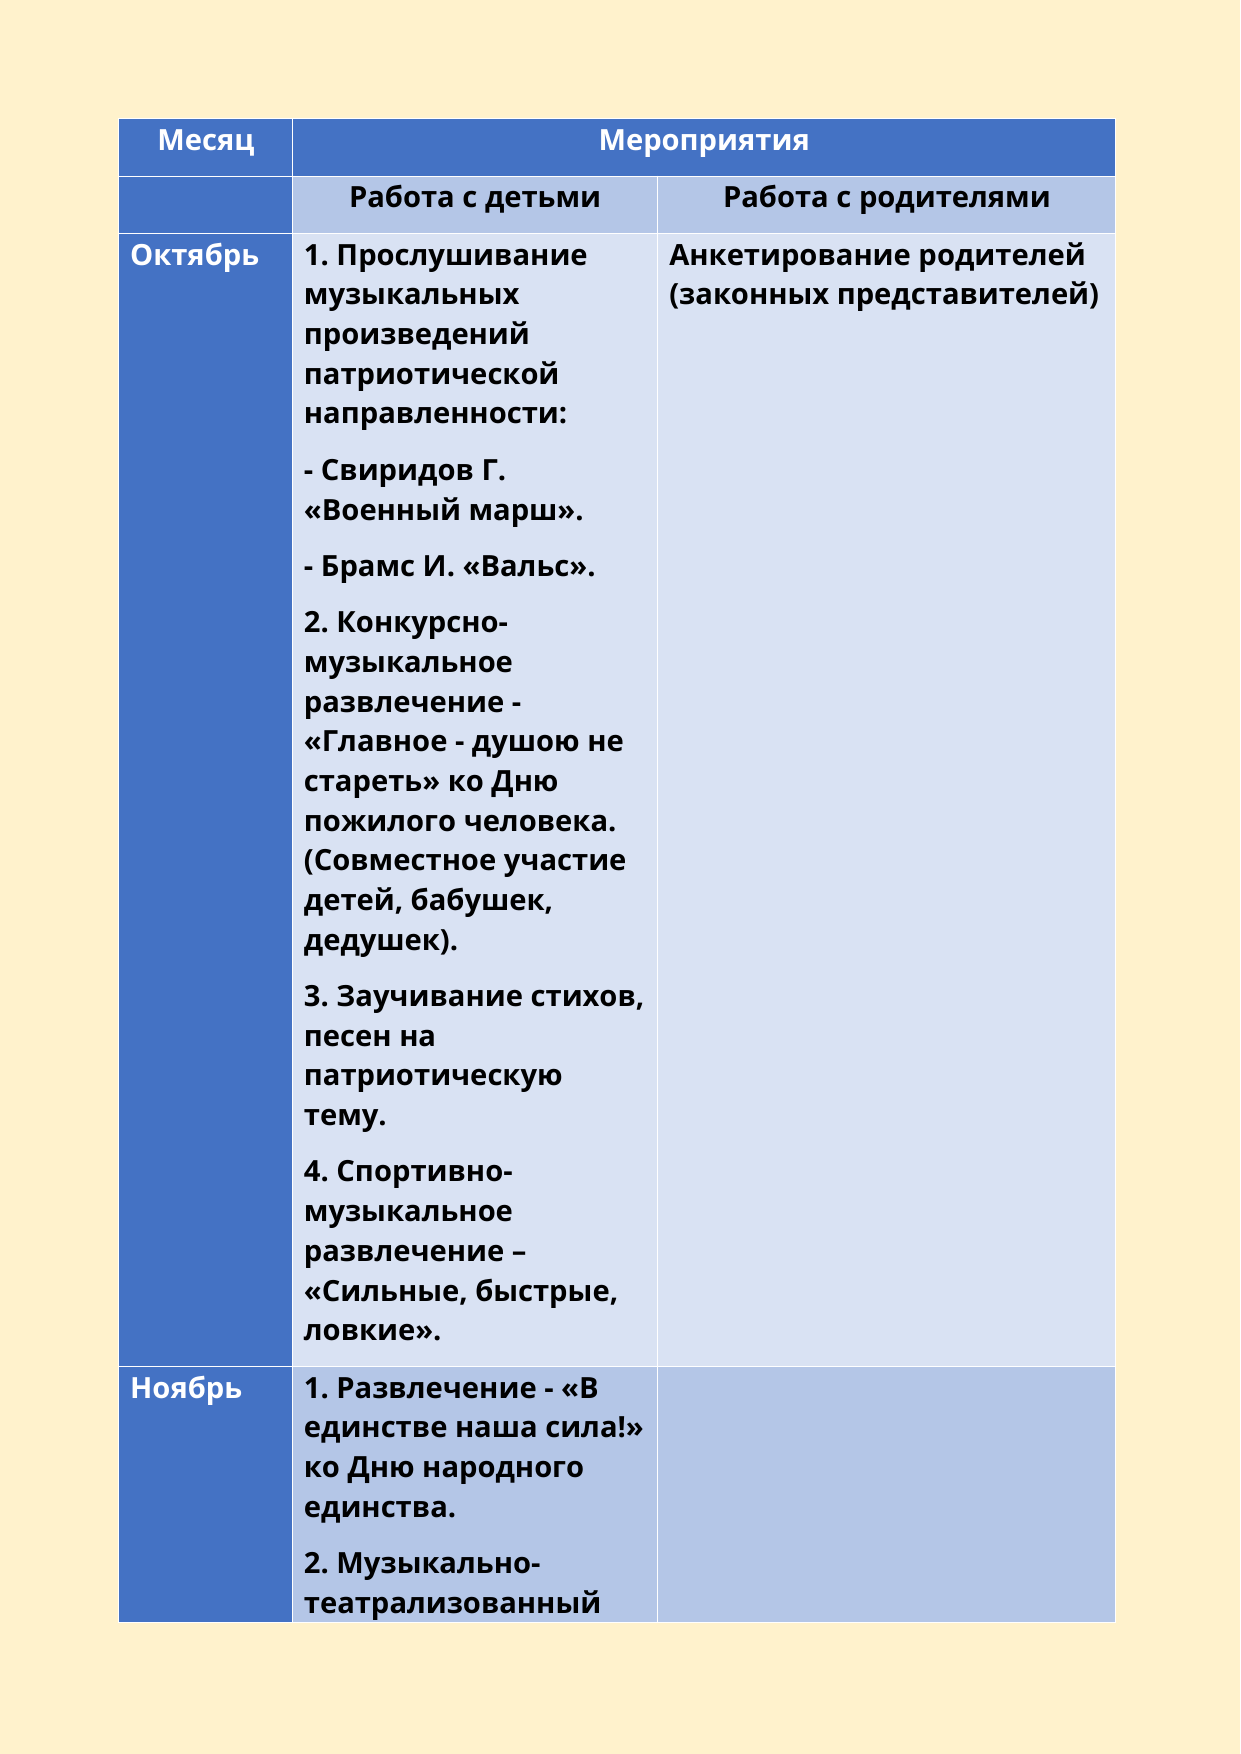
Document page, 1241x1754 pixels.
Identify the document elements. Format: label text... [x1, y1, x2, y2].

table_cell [293, 1367, 657, 1622]
table_cell Ноябрь [119, 1367, 292, 1622]
table_cell Работа с детьми [293, 177, 657, 233]
table_header Месяц [119, 119, 292, 176]
table_cell Октябрь [119, 234, 292, 1366]
table_cell Анкетирование родителей (законных представителей) [658, 234, 1115, 1366]
table_cell [658, 1367, 1115, 1622]
table_header Мероприятия [293, 119, 1115, 176]
table_cell [119, 177, 292, 233]
table_cell Работа с родителями [658, 177, 1115, 233]
table_cell 1. Прослушивание музыкальных произведений патриотической направленности: - Свиридов Г. «Военный марш». - Брамс И. «Вальс». 2. Конкурсно-музыкальное развлечение - «Главное - душою не стареть» ко Дню пожилого человека. (Совместное участие детей, бабушек, дедушек). 3. Заучивание стихов, песен на патриотическую тему. 4. Спортивно-музыкальное развлечение – «Сильные, быстрые, ловкие». [293, 234, 657, 1366]
